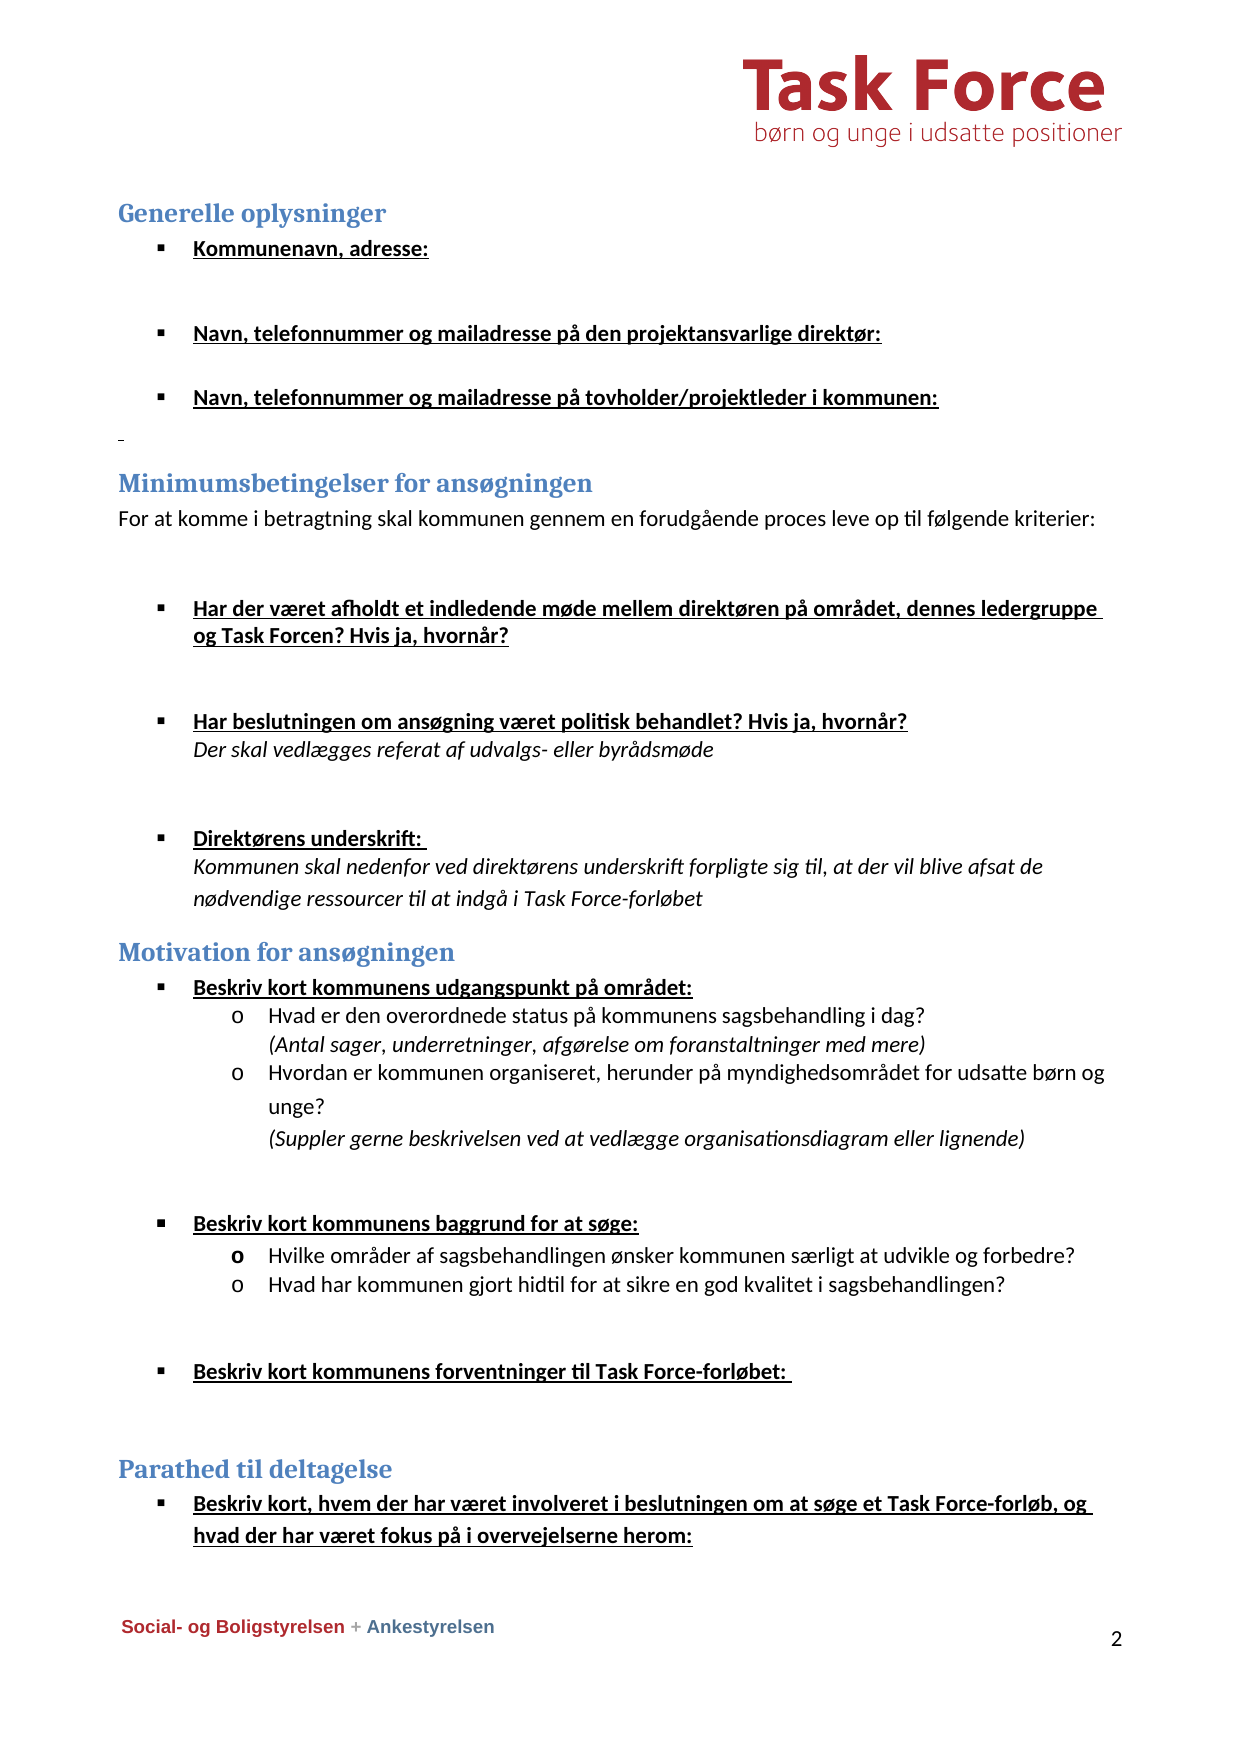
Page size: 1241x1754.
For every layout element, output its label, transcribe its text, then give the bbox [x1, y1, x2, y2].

list (Antal sager, underretninger, afgørelse om foranstaltninger med mere) [207, 1030, 1122, 1058]
list Beskriv kort kommunens forventninger til Task Force-forløbet: [156, 1357, 1122, 1385]
text For at komme i betragtning skal kommunen gennem en forudgående proces leve op til følgende kriterier: [118, 504, 1122, 532]
subtitle Minimumsbetingelser for ansøgningen [118, 468, 1122, 500]
list Kommunenavn, adresse: [156, 234, 1122, 262]
list Beskriv kort kommunens udgangspunkt på området: [156, 973, 1122, 1001]
list Har beslutningen om ansøgning været politisk behandlet? Hvis ja, hvornår? [156, 707, 1122, 735]
list Navn, telefonnummer og mailadresse på den projektansvarlige direktør: [156, 319, 1122, 347]
list Hvad er den overordnede status på kommunens sagsbehandling i dag? [231, 1001, 1122, 1030]
list Beskriv kort kommunens baggrund for at søge: [156, 1209, 1122, 1237]
subtitle Generelle oplysninger [118, 198, 1122, 229]
text Der skal vedlægges referat af udvalgs- eller byrådsmøde [193, 735, 1122, 763]
list Hvordan er kommunen organiseret, herunder på myndighedsområdet for udsatte børn og unge? (Suppler gerne beskrivelsen ved at vedlægge organisationsdiagram eller lignende) [231, 1058, 1122, 1152]
subtitle Motivation for ansøgningen [118, 937, 1122, 969]
picture [732, 20, 1238, 178]
list Hvad har kommunen gjort hidtil for at sikre en god kvalitet i sagsbehandlingen? [231, 1271, 1122, 1300]
subtitle Parathed til deltagelse [118, 1454, 1122, 1485]
list Navn, telefonnummer og mailadresse på tovholder/projektleder i kommunen: [156, 383, 1122, 411]
list Hvilke områder af sagsbehandlingen ønsker kommunen særligt at udvikle og forbedre? [231, 1241, 1122, 1271]
text Kommunen skal nedenfor ved direktørens underskrift forpligte sig til, at der vil blive afsat de nødvendige ressourcer til at indgå i Task Force-forløbet [193, 852, 1122, 912]
list Har der været afholdt et indledende møde mellem direktøren på området, dennes ledergruppe og Task Forcen? Hvis ja, hvornår? [156, 594, 1122, 650]
list Beskriv kort, hvem der har været involveret i beslutningen om at søge et Task Force-forløb, og hvad der har været fokus på i overvejelserne herom: [156, 1489, 1122, 1549]
list Direktørens underskrift: [156, 824, 1122, 852]
